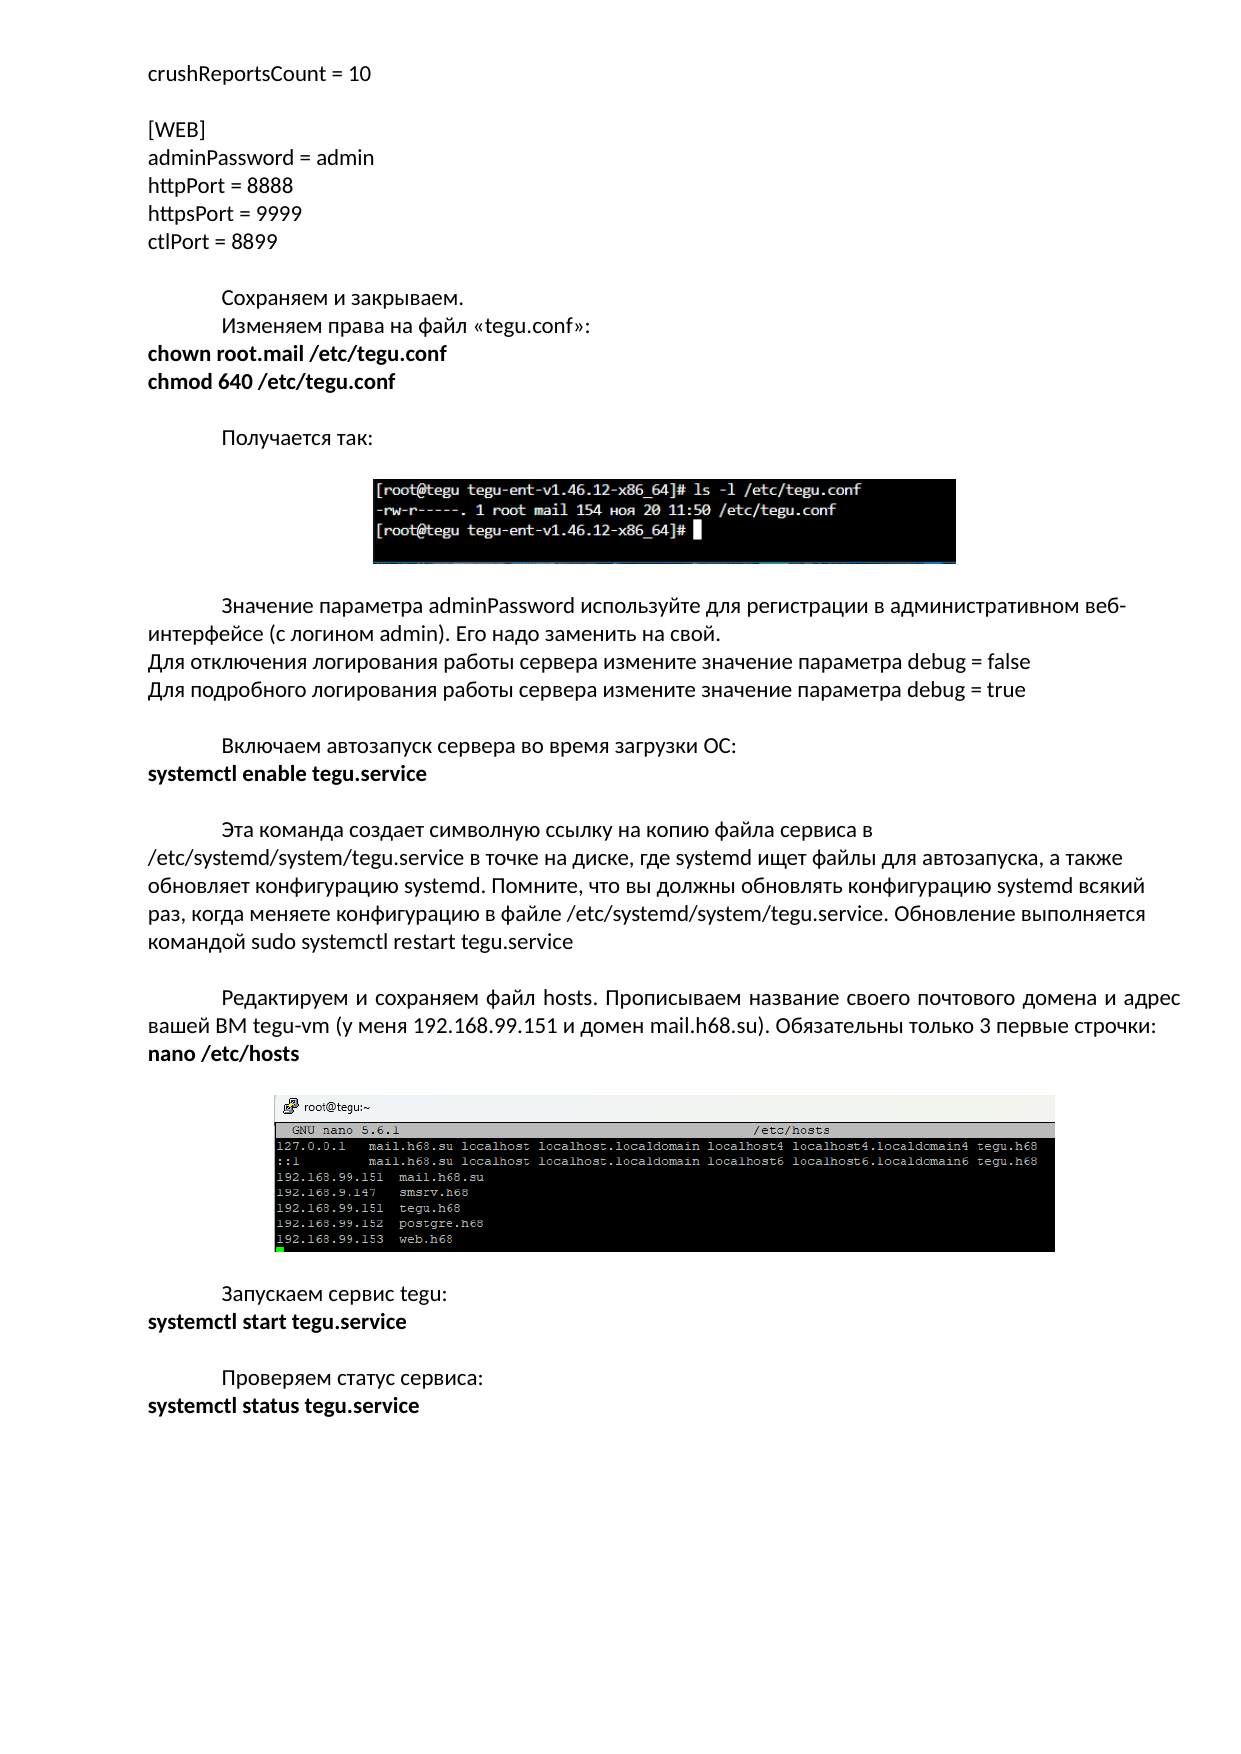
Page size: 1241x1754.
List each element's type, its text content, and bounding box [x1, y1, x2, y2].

text systemctl status tegu.service [148, 1391, 1181, 1419]
text systemctl start tegu.service [148, 1307, 1181, 1335]
text Для отключения логирования работы сервера измените значение параметра debug = false [148, 647, 1181, 675]
text Изменяем права на файл «tegu.conf»: [148, 311, 1181, 339]
text crushReportsCount = 10 [148, 59, 1181, 87]
text Сохраняем и закрываем. [148, 283, 1181, 311]
text Эта команда создает символную ссылку на копию файла сервиса в /etc/systemd/system/tegu.service в точке на диске, где systemd ищет файлы для автозапуска, а также обновляет конфигурацию systemd. Помните, что вы должны обновлять конфигурацию systemd всякий раз, когда меняете конфигурацию в файле /etc/systemd/system/tegu.service. Обновление выполняется командой sudo systemctl restart tegu.service [148, 815, 1181, 955]
text Редактируем и сохраняем файл hosts. Прописываем название своего почтового домена и адрес вашей ВМ tegu-vm (у меня 192.168.99.151 и домен mail.h68.su). Обязательны только 3 первые строчки: [148, 983, 1181, 1039]
picture [274, 1095, 1055, 1252]
text chown root.mail /etc/tegu.conf [148, 339, 1181, 367]
text ctlPort = 8899 [148, 227, 1181, 255]
text chmod 640 /etc/tegu.conf [148, 367, 1181, 395]
text httpPort = 8888 [148, 171, 1181, 199]
text nano /etc/hosts [148, 1039, 1181, 1067]
text systemctl enable tegu.service [148, 759, 1181, 787]
text Включаем автозапуск сервера во время загрузки ОС: [148, 731, 1181, 759]
text adminPassword = admin [148, 143, 1181, 171]
text Для подробного логирования работы сервера измените значение параметра debug = true [148, 675, 1181, 703]
text Проверяем статус сервиса: [148, 1363, 1181, 1391]
text [WEB] [148, 115, 1181, 143]
text httpsPort = 9999 [148, 199, 1181, 227]
text Запускаем сервис tegu: [148, 1279, 1181, 1307]
text Значение параметра adminPassword используйте для регистрации в административном веб-интерфейсе (с логином admin). Его надо заменить на свой. [148, 591, 1181, 647]
picture [373, 479, 956, 564]
text Получается так: [148, 423, 1181, 451]
